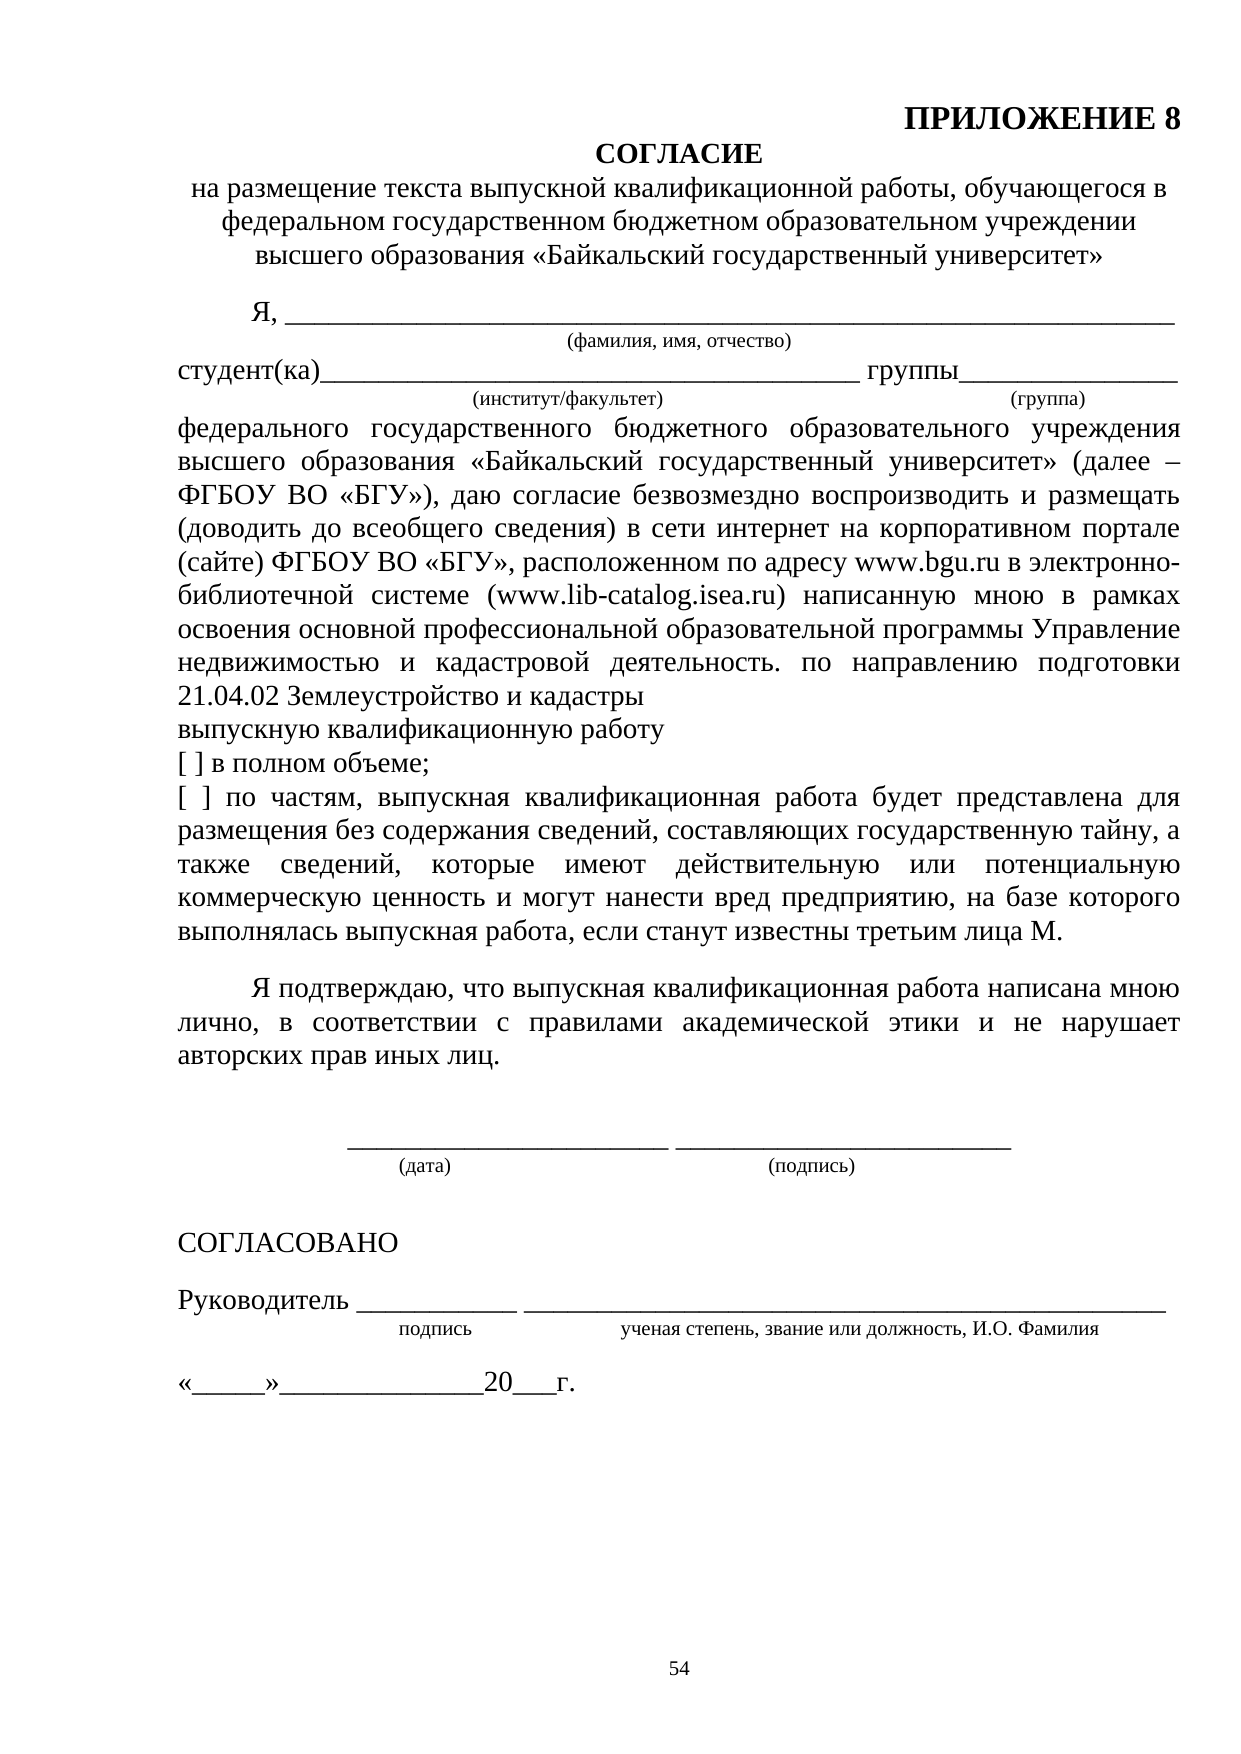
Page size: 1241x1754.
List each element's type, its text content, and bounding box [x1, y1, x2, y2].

text (дата) (подпись) [325, 1153, 1181, 1177]
text Я подтверждаю, что выпускная квалификационная работа написана мною лично, в соответствии с правилами академической этики и не нарушает авторских прав иных лиц. [177, 970, 1181, 1071]
text [ ] по частям, выпускная квалификационная работа будет представлена для размещения без содержания сведений, составляющих государственную тайну, а также сведений, которые имеют действительную или потенциальную коммерческую ценность и могут нанести вред предприятию, на базе которого выполнялась выпускная работа, если станут известны третьим лица М. [177, 779, 1181, 946]
text «_____»______________20___г. [177, 1364, 1181, 1398]
text Я, _____________________________________________________________ [177, 294, 1181, 328]
text ______________________ _______________________ [177, 1119, 1181, 1153]
text выпускную квалификационную работу [177, 712, 1181, 745]
text подпись ученая степень, звание или должность, И.О. Фамилия [177, 1316, 1181, 1340]
text [ ] в полном объеме; [177, 745, 1181, 779]
text Приложение 8 [177, 98, 1181, 136]
text на размещение текста выпускной квалификационной работы, обучающегося в федеральном государственном бюджетном образовательном учреждении высшего образования «Байкальский государственный университет» [177, 170, 1181, 270]
text (фамилия, имя, отчество) [177, 328, 1181, 352]
text СОГЛАСОВАНО [177, 1225, 1181, 1258]
text СОГЛАСИЕ [177, 136, 1181, 170]
text (институт/факультет) (группа) [472, 386, 1181, 410]
text федерального государственного бюджетного образовательного учреждения высшего образования «Байкальский государственный университет» (далее – ФГБОУ ВО «БГУ»), даю согласие безвозмездно воспроизводить и размещать (доводить до всеобщего сведения) в сети интернет на корпоративном портале (сайте) ФГБОУ ВО «БГУ», расположенном по адресу www.bgu.ru в электронно-библиотечной системе (www.lib-catalog.isea.ru) написанную мною в рамках освоения основной профессиональной образовательной программы Управление недвижимостью и кадастровой деятельность. по направлению подготовки 21.04.02 Землеустройство и кадастры [177, 410, 1181, 712]
text студент(ка)_____________________________________ группы_______________ [177, 352, 1181, 386]
text Руководитель ___________ ____________________________________________ [177, 1282, 1181, 1316]
